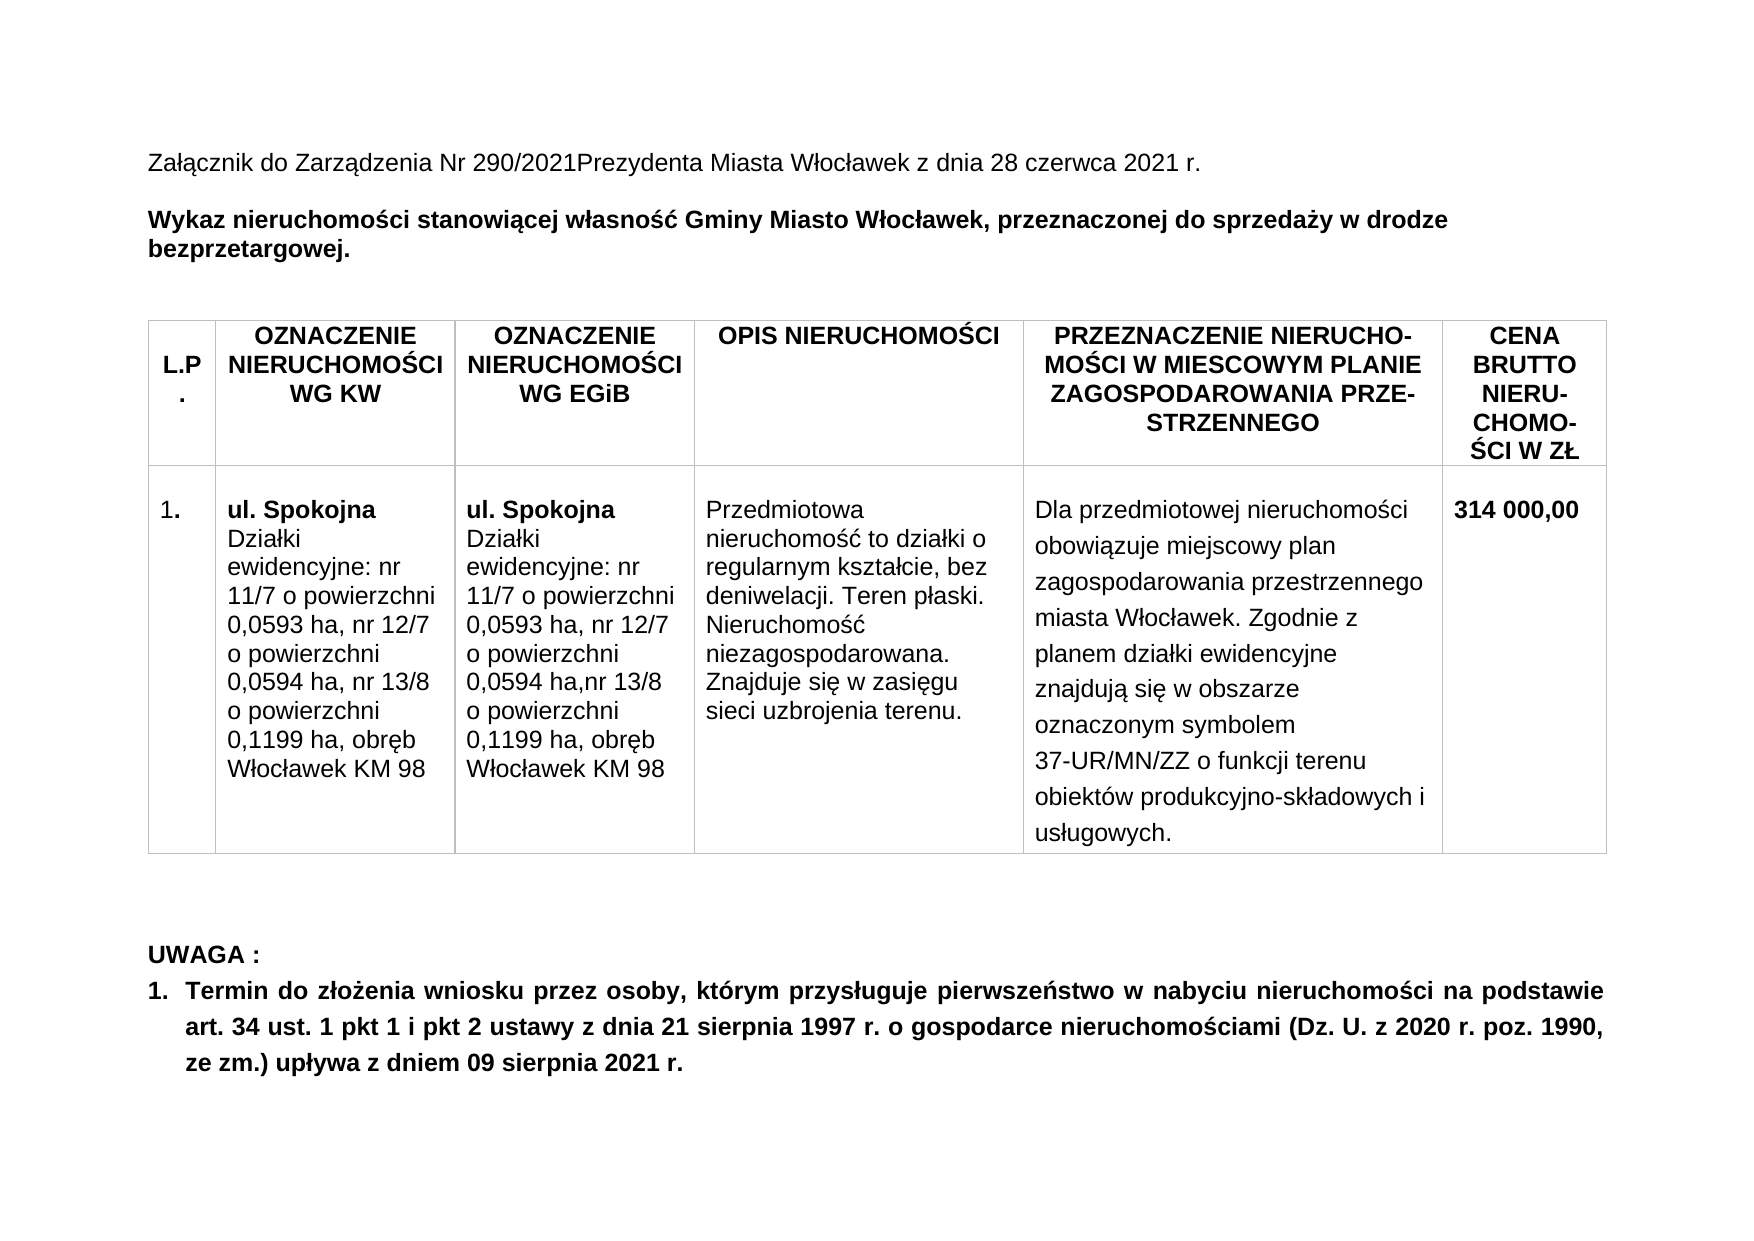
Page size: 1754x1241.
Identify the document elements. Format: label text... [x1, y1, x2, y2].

table_cell Dla przedmiotowej nieruchomości obowiązuje miejscowy plan zagospodarowania przestrzennego miasta Włocławek. Zgodnie z planem działki ewidencyjne znajdują się w obszarze oznaczonym symbolem 37-UR/MN/ZZ o funkcji terenu obiektów produkcyjno-składowych i usługowych. [1024, 466, 1442, 853]
list Termin do złożenia wniosku przez osoby, którym przysługuje pierwszeństwo w nabyciu nieruchomości na podstawie art. 34 ust. 1 pkt 1 i pkt 2 ustawy z dnia 21 sierpnia 1997 r. o gospodarce nieruchomościami (Dz. U. z 2020 r. poz. 1990, ze zm.) upływa z dniem 09 sierpnia 2021 r. [148, 976, 1606, 1077]
table_header PRZEZNACZENIE NIERUCHO-MOŚCI W MIESCOWYM PLANIE ZAGOSPODAROWANIA PRZE-STRZENNEGO [1024, 321, 1442, 465]
table_header L.P. [149, 321, 215, 465]
table_cell Przedmiotowa nieruchomość to działki o regularnym kształcie, bez deniwelacji. Teren płaski. Nieruchomość niezagospodarowana. Znajduje się w zasięgu sieci uzbrojenia terenu. [695, 466, 1023, 853]
table_header OPIS NIERUCHOMOŚCI [695, 321, 1023, 465]
table_header OZNACZENIE NIERUCHOMOŚCI WG EGiB [456, 321, 694, 465]
table_cell ul. Spokojna Działki ewidencyjne: nr 11/7 o powierzchni 0,0593 ha, nr 12/7 o powierzchni 0,0594 ha,nr 13/8 o powierzchni 0,1199 ha, obręb Włocławek KM 98 [456, 466, 694, 853]
table_header OZNACZENIE NIERUCHOMOŚCI WG KW [216, 321, 454, 465]
table_cell 1. [149, 466, 215, 853]
table_cell 314 000,00 [1443, 466, 1606, 853]
table_header CENA BRUTTO NIERU-CHOMO-ŚCI W ZŁ [1443, 321, 1606, 465]
subtitle Wykaz nieruchomości stanowiącej własność Gminy Miasto Włocławek, przeznaczonej do sprzedaży w drodze bezprzetargowej. [148, 205, 1606, 263]
text UWAGA : [148, 940, 1606, 969]
table_cell ul. Spokojna Działki ewidencyjne: nr 11/7 o powierzchni 0,0593 ha, nr 12/7 o powierzchni 0,0594 ha, nr 13/8 o powierzchni 0,1199 ha, obręb Włocławek KM 98 [216, 466, 454, 853]
text Załącznik do Zarządzenia Nr 290/2021Prezydenta Miasta Włocławek z dnia 28 czerwca 2021 r. [148, 148, 1606, 176]
